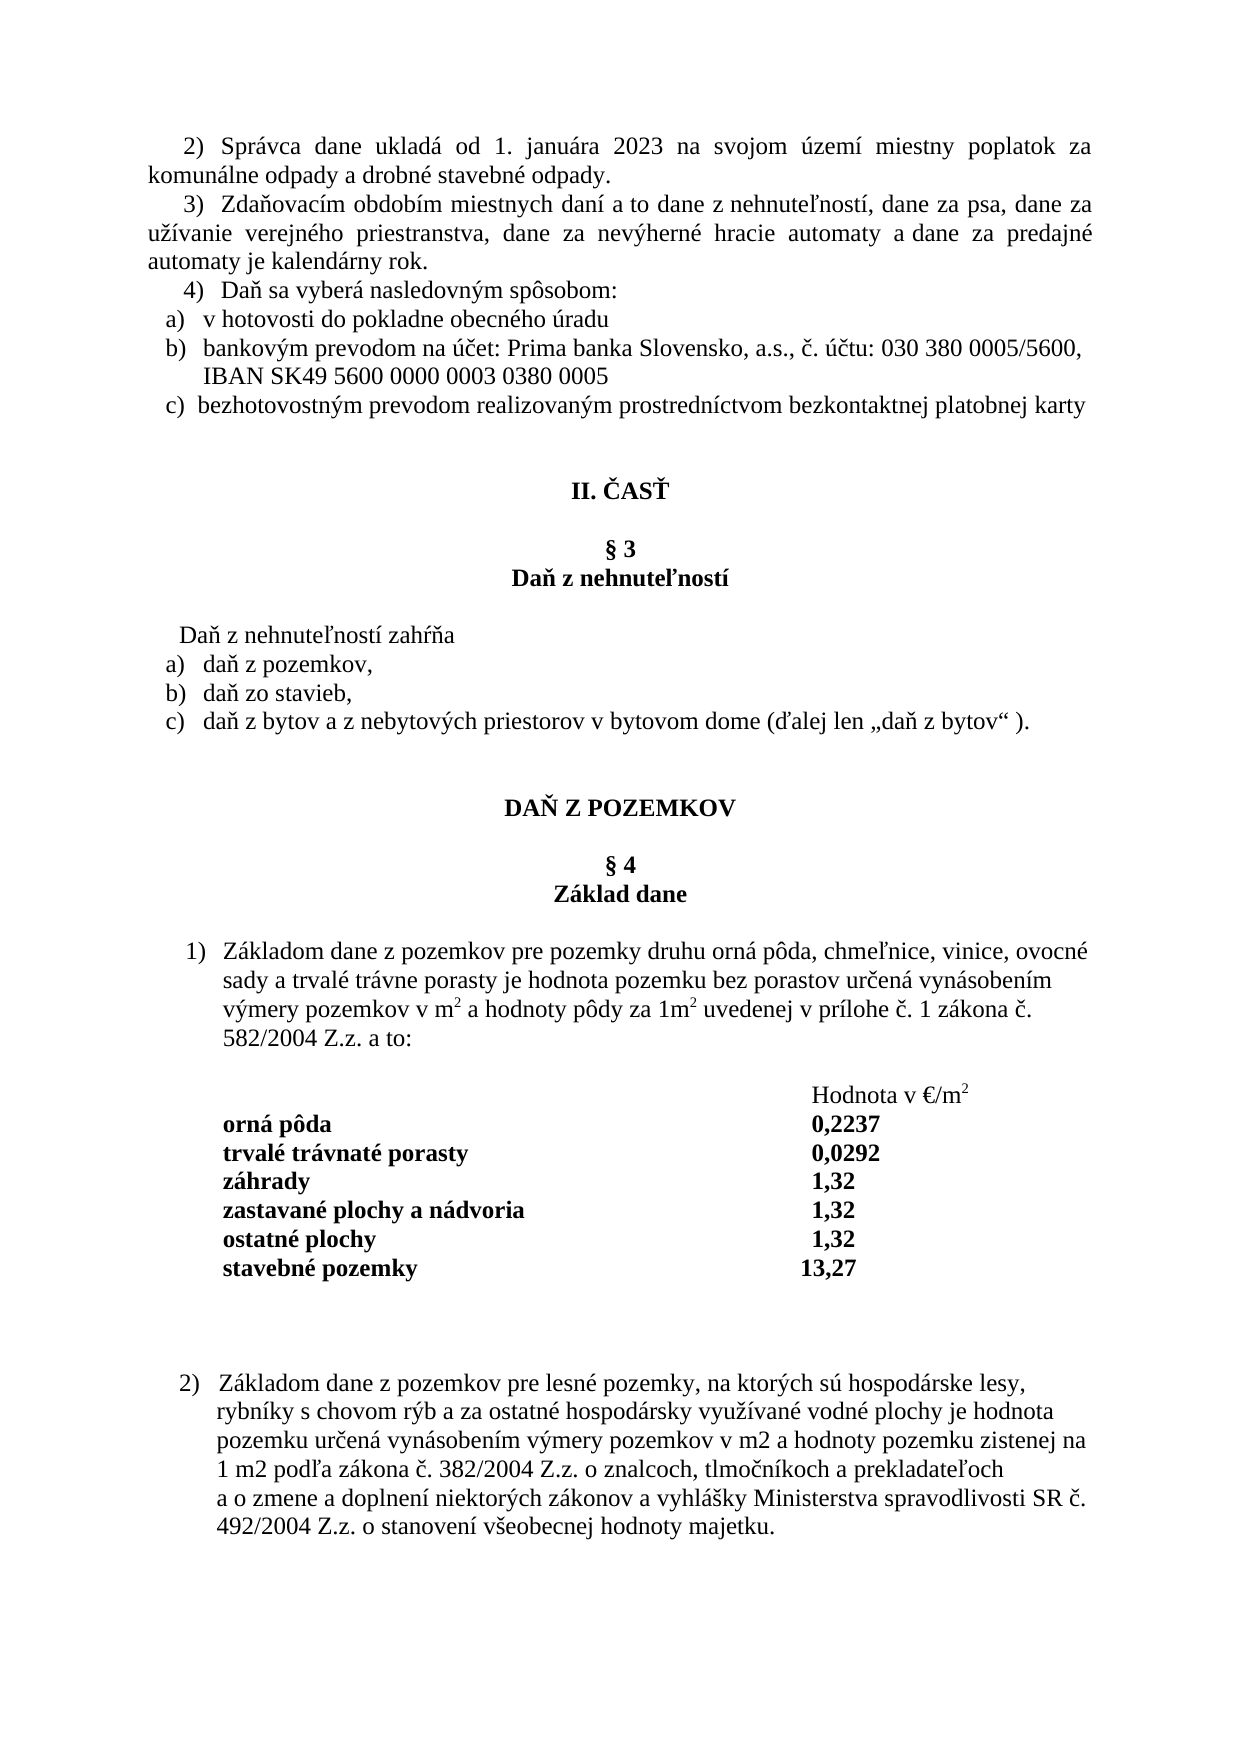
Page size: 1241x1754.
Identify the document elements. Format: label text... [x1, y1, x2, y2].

list Správca dane ukladá od 1. januára 2023 na svojom území miestny poplatok za komunálne odpady a drobné stavebné odpady. [148, 131, 1093, 189]
list stavebné pozemky 13,27 [223, 1253, 1093, 1281]
list trvalé trávnaté porasty 0,0292 [223, 1138, 1093, 1166]
list záhrady 1,32 [223, 1166, 1093, 1195]
list zastavané plochy a nádvoria 1,32 [223, 1195, 1093, 1224]
text Základ dane [148, 879, 1093, 908]
list Daň sa vyberá nasledovným spôsobom: [148, 275, 1093, 304]
text 2) Základom dane z pozemkov pre lesné pozemky, na ktorých sú hospodárske lesy, [148, 1368, 1093, 1396]
list daň zo stavieb, [148, 678, 1093, 706]
text rybníky s chovom rýb a za ostatné hospodársky využívané vodné plochy je hodnota [148, 1396, 1093, 1425]
text a o zmene a doplnení niektorých zákonov a vyhlášky Ministerstva spravodlivosti SR č. [148, 1483, 1093, 1511]
text Daň z nehnuteľností zahŕňa [148, 620, 1093, 649]
text II. časť [148, 476, 1093, 505]
list ostatné plochy 1,32 [223, 1224, 1093, 1253]
list Hodnota v €/m2 [811, 1080, 1093, 1109]
text 492/2004 Z.z. o stanovení všeobecnej hodnoty majetku. [148, 1511, 1093, 1540]
text Daň z nehnuteľností [148, 563, 1093, 591]
text § 4 [148, 850, 1093, 879]
list orná pôda 0,2237 [223, 1109, 1093, 1138]
list daň z pozemkov, [148, 649, 1093, 678]
list bankovým prevodom na účet: Prima banka Slovensko, a.s., č. účtu: 030 380 0005/5600, [148, 333, 1093, 361]
list Zdaňovacím obdobím miestnych daní a to dane z nehnuteľností, dane za psa, dane za užívanie verejného priestranstva, dane za nevýherné hracie automaty a dane za predajné automaty je kalendárny rok. [148, 189, 1093, 275]
text 1 m2 podľa zákona č. 382/2004 Z.z. o znalcoch, tlmočníkoch a prekladateľoch [148, 1454, 1093, 1483]
list Základom dane z pozemkov pre pozemky druhu orná pôda, chmeľnice, vinice, ovocné sady a trvalé trávne porasty je hodnota pozemku bez porastov určená vynásobením výmery pozemkov v m2 a hodnoty pôdy za 1m2 uvedenej v prílohe č. 1 zákona č. 582/2004 Z.z. a to: [185, 936, 1093, 1051]
list daň z bytov a z nebytových priestorov v bytovom dome (ďalej len „daň z bytov“ ). [148, 706, 1093, 735]
text § 3 [148, 534, 1093, 563]
list IBAN SK49 5600 0000 0003 0380 0005 [165, 361, 1093, 390]
list c) bezhotovostným prevodom realizovaným prostredníctvom bezkontaktnej platobnej karty [165, 390, 1093, 419]
text DaŇ z pozemkov [148, 793, 1093, 821]
text pozemku určená vynásobením výmery pozemkov v m2 a hodnoty pozemku zistenej na [148, 1425, 1093, 1454]
list v hotovosti do pokladne obecného úradu [148, 304, 1093, 333]
